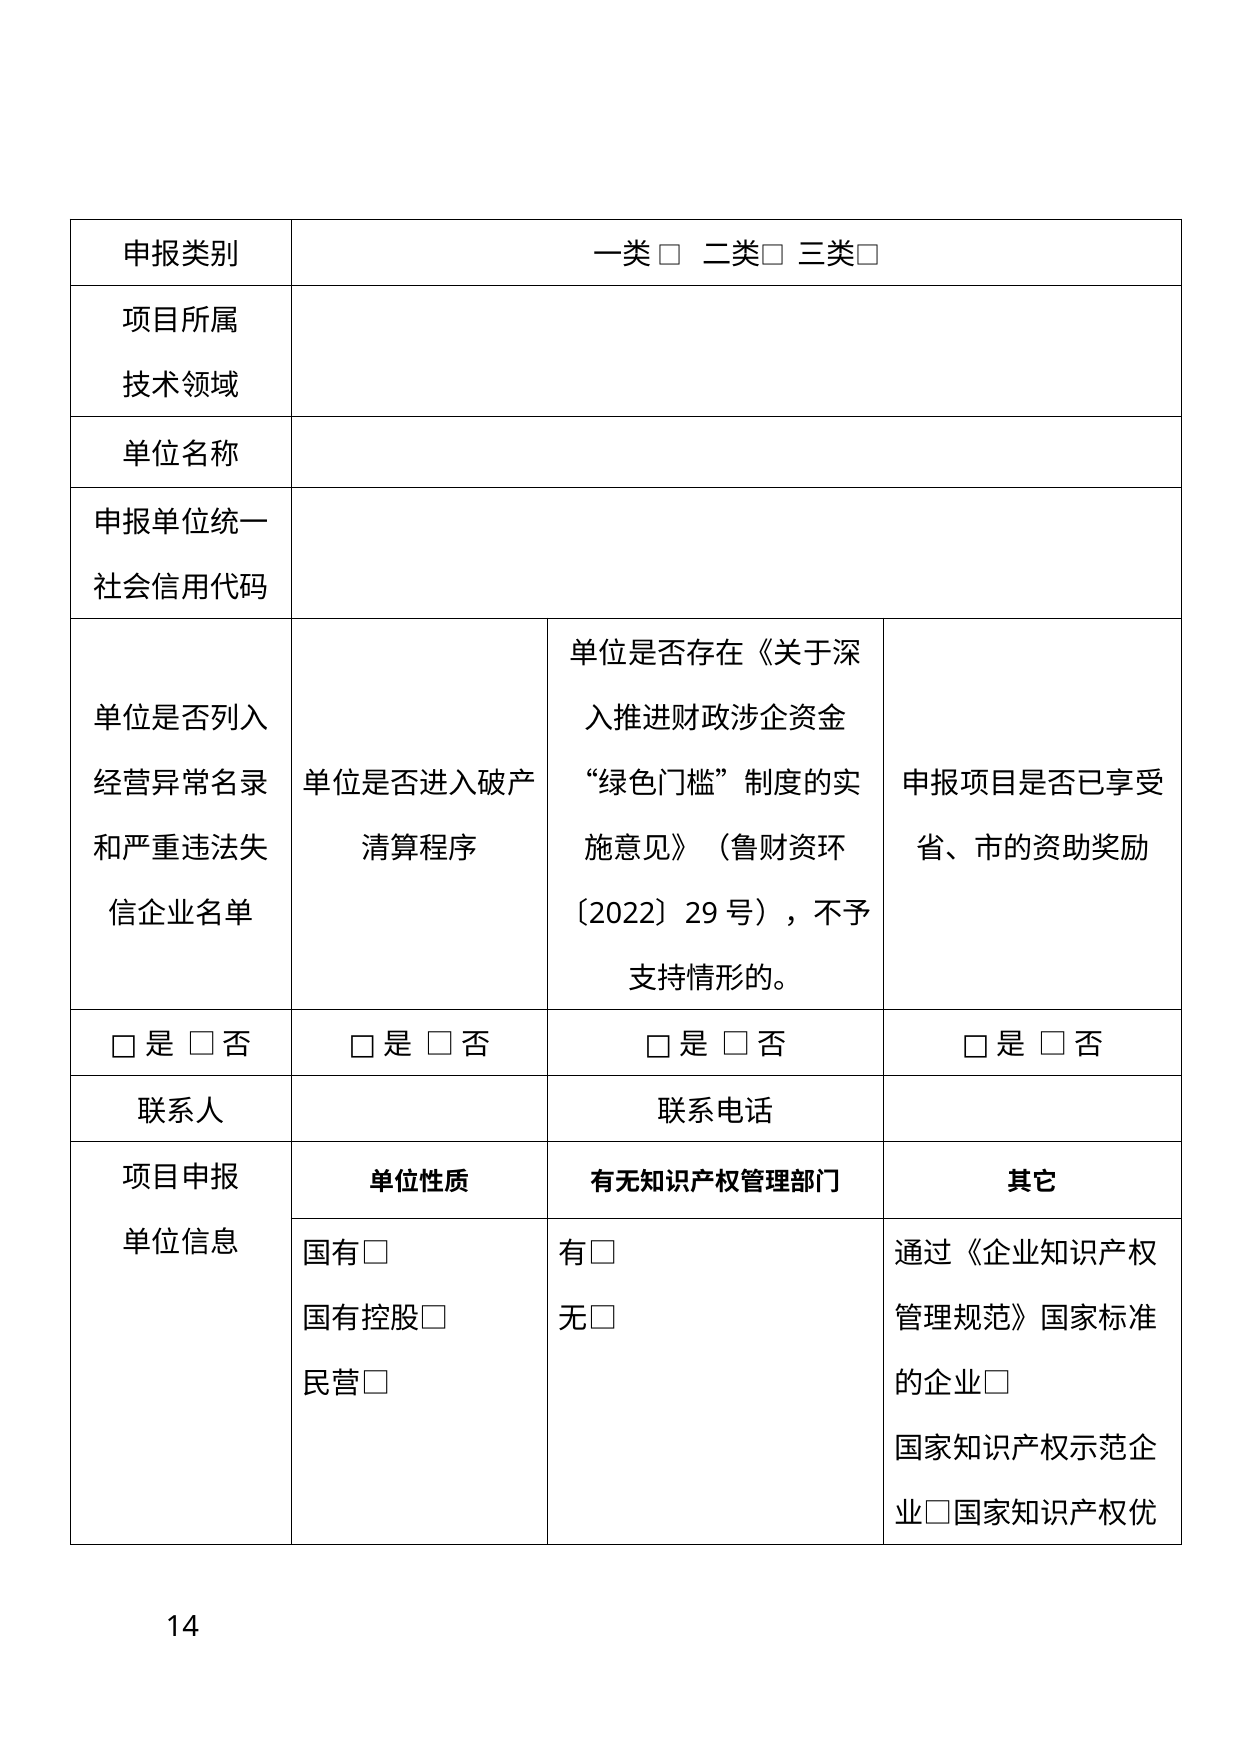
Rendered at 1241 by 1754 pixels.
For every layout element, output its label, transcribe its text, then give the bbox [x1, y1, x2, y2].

table_cell □ 是 □ 否 [884, 1010, 1181, 1075]
table_cell 申报项目是否已享受省、市的资助奖励 [884, 619, 1181, 1009]
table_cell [884, 1219, 1181, 1543]
table_cell □ 是 □ 否 [292, 1010, 547, 1075]
table_cell □ 是 □ 否 [548, 1010, 883, 1075]
table_cell 项目申报 单位信息 [71, 1142, 291, 1543]
table_cell 申报类别 [71, 220, 291, 284]
table_cell 国有□ 国有控股□ 民营□ [292, 1219, 547, 1543]
table_cell [292, 286, 1181, 416]
table_cell 单位性质 [292, 1142, 547, 1217]
table_cell 申报单位统一社会信用代码 [71, 488, 291, 618]
table_cell [292, 488, 1181, 618]
table_cell 单位是否进入破产清算程序 [292, 619, 547, 1009]
table_cell 单位是否列入经营异常名录和严重违法失信企业名单 [71, 619, 291, 1009]
table_cell 有无知识产权管理部门 [548, 1142, 883, 1217]
table_cell 联系电话 [548, 1076, 883, 1141]
table_cell [292, 417, 1181, 487]
table_cell 单位名称 [71, 417, 291, 487]
table_cell 其它 [884, 1142, 1181, 1217]
table_cell 一类 □ 二类□ 三类□ [292, 220, 1181, 284]
table_cell 联系人 [71, 1076, 291, 1141]
table_cell 项目所属 技术领域 [71, 286, 291, 416]
table_cell 单位是否存在《关于深入推进财政涉企资金“绿色门槛”制度的实施意见》（鲁财资环〔2022〕29 号），不予支持情形的。 [548, 619, 883, 1009]
table_cell [292, 1076, 547, 1141]
table_cell [884, 1076, 1181, 1141]
table_cell 有□ 无□ [548, 1219, 883, 1543]
table_cell □ 是 □ 否 [71, 1010, 291, 1075]
